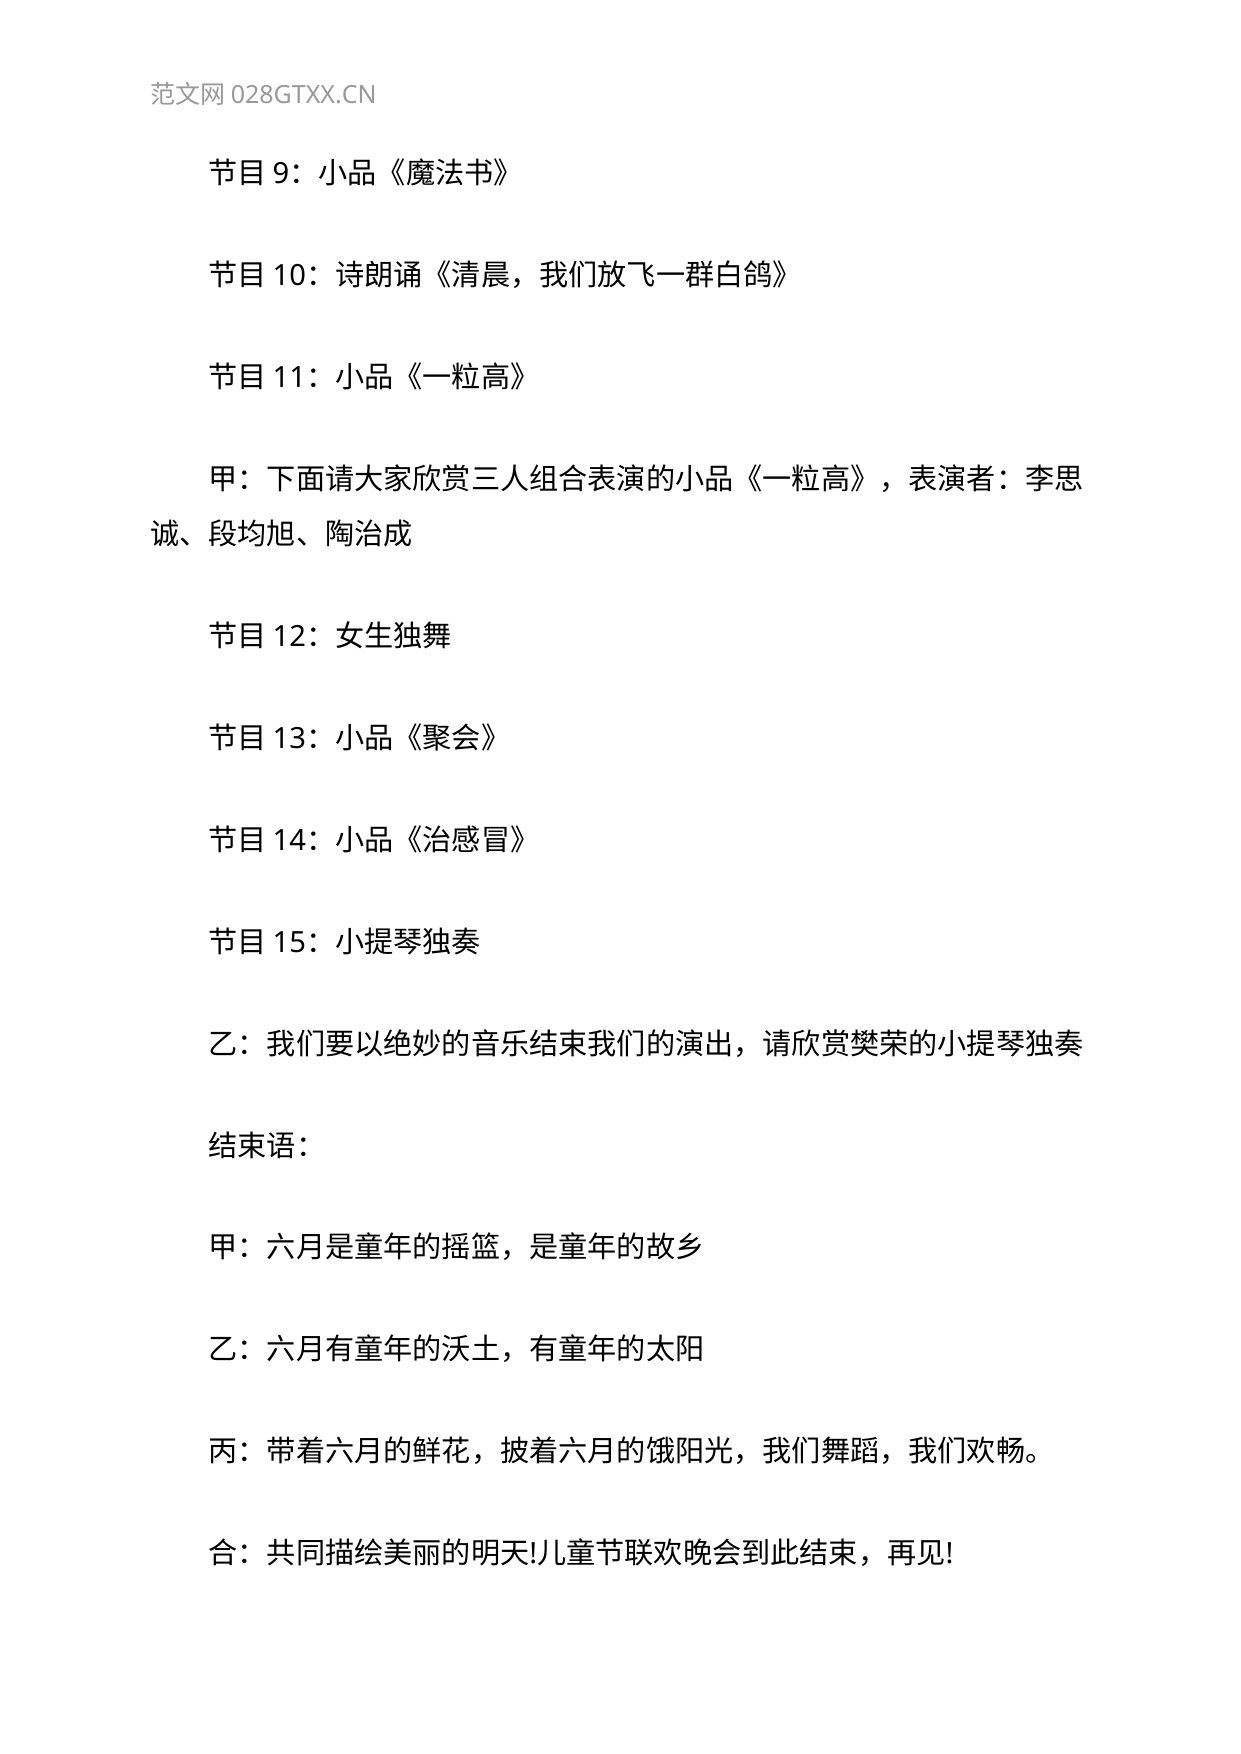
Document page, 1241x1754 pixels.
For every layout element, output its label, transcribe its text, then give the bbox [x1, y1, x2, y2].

text 节目9：小品《魔法书》 [150, 150, 1090, 192]
text 节目10：诗朗诵《清晨，我们放飞一群白鸽》 [150, 252, 1090, 294]
text 节目13：小品《聚会》 [150, 714, 1090, 757]
text 甲：下面请大家欣赏三人组合表演的小品《一粒高》，表演者：李思诚、段均旭、陶治成 [150, 456, 1090, 553]
text 结束语： [150, 1122, 1090, 1164]
text 节目14：小品《治感冒》 [150, 817, 1090, 859]
text 节目12：女生独舞 [150, 613, 1090, 655]
text 节目11：小品《一粒高》 [150, 354, 1090, 396]
text 节目15：小提琴独奏 [150, 918, 1090, 961]
text 合：共同描绘美丽的明天!儿童节联欢晚会到此结束，再见! [150, 1529, 1090, 1572]
text 丙：带着六月的鲜花，披着六月的饿阳光，我们舞蹈，我们欢畅。 [150, 1428, 1090, 1470]
text 乙：我们要以绝妙的音乐结束我们的演出，请欣赏樊荣的小提琴独奏 [150, 1021, 1090, 1063]
text 乙：六月有童年的沃土，有童年的太阳 [150, 1326, 1090, 1368]
text 甲：六月是童年的摇篮，是童年的故乡 [150, 1224, 1090, 1266]
